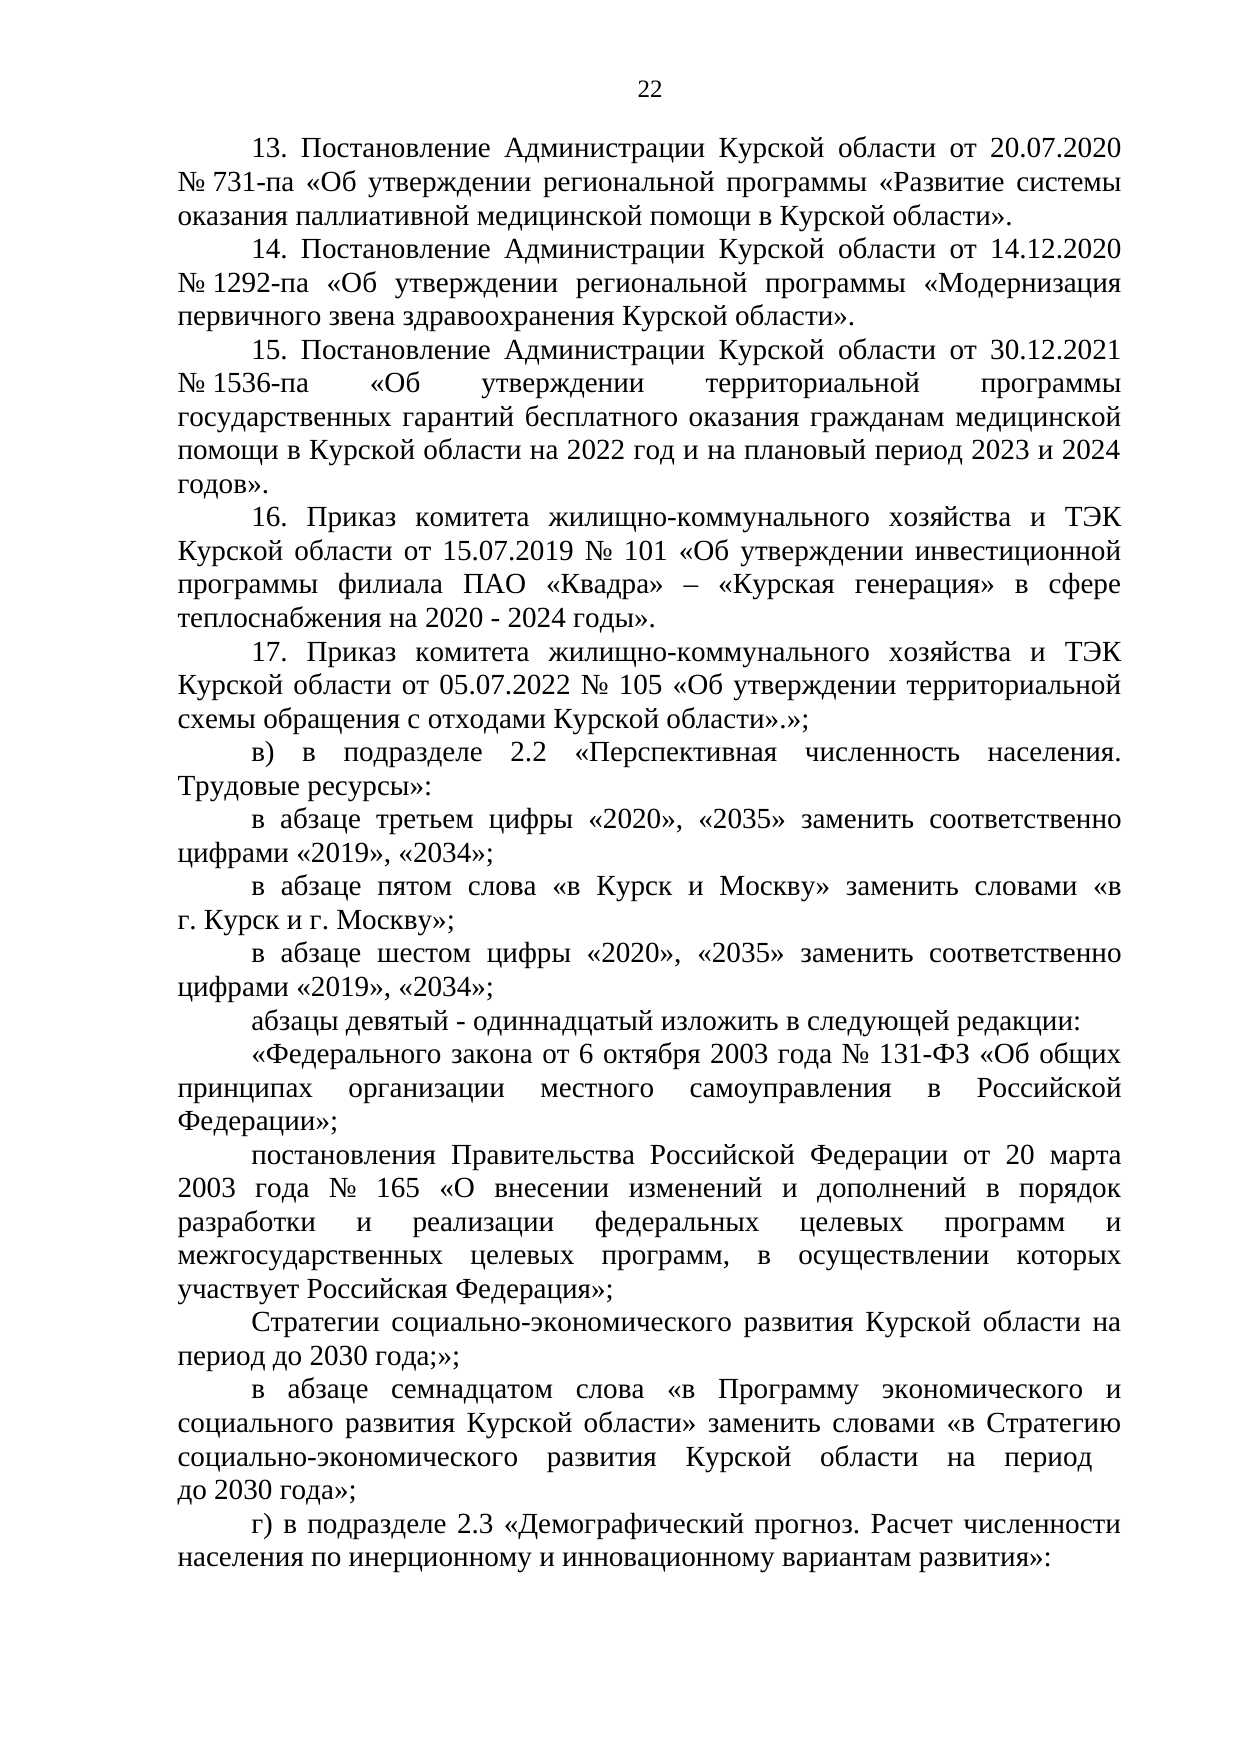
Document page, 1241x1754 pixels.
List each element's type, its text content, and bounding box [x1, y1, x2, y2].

text Стратегии социально-экономического развития Курской области на период до 2030 года;»; [177, 1304, 1122, 1372]
text в абзаце шестом цифры «2020», «2035» заменить соответственно цифрами «2019», «2034»; [177, 936, 1122, 1003]
text 13. Постановление Администрации Курской области от 20.07.2020 № 731-па «Об утверждении региональной программы «Развитие системы оказания паллиативной медицинской помощи в Курской области». [177, 131, 1122, 231]
text в) в подразделе 2.2 «Перспективная численность населения. Трудовые ресурсы»: [177, 734, 1122, 801]
text 17. Приказ комитета жилищно-коммунального хозяйства и ТЭК Курской области от 05.07.2022 № 105 «Об утверждении территориальной схемы обращения с отходами Курской области».»; [177, 634, 1122, 734]
text 16. Приказ комитета жилищно-коммунального хозяйства и ТЭК Курской области от 15.07.2019 № 101 «Об утверждении инвестиционной программы филиала ПАО «Квадра» – «Курская генерация» в сфере теплоснабжения на 2020 - 2024 годы». [177, 499, 1122, 634]
text в абзаце третьем цифры «2020», «2035» заменить соответственно цифрами «2019», «2034»; [177, 801, 1122, 868]
text постановления Правительства Российской Федерации от 20 марта 2003 года № 165 «О внесении изменений и дополнений в порядок разработки и реализации федеральных целевых программ и межгосударственных целевых программ, в осуществлении которых участвует Российская Федерация»; [177, 1137, 1122, 1304]
text абзацы девятый - одиннадцатый изложить в следующей редакции: [177, 1003, 1122, 1036]
text «Федерального закона от 6 октября 2003 года № 131-ФЗ «Об общих принципах организации местного самоуправления в Российской Федерации»; [177, 1036, 1122, 1137]
text в абзаце семнадцатом слова «в Программу экономического и социального развития Курской области» заменить словами «в Стратегию социально-экономического развития Курской области на период до 2030 года»; [177, 1372, 1122, 1506]
text 14. Постановление Администрации Курской области от 14.12.2020 № 1292-па «Об утверждении региональной программы «Модернизация первичного звена здравоохранения Курской области». [177, 231, 1122, 332]
text 15. Постановление Администрации Курской области от 30.12.2021 № 1536-па «Об утверждении территориальной программы государственных гарантий бесплатного оказания гражданам медицинской помощи в Курской области на 2022 год и на плановый период 2023 и 2024 годов». [177, 332, 1122, 499]
text г) в подразделе 2.3 «Демографический прогноз. Расчет численности населения по инерционному и инновационному вариантам развития»: [177, 1506, 1122, 1573]
text в абзаце пятом слова «в Курск и Москву» заменить словами «в г. Курск и г. Москву»; [177, 868, 1122, 936]
